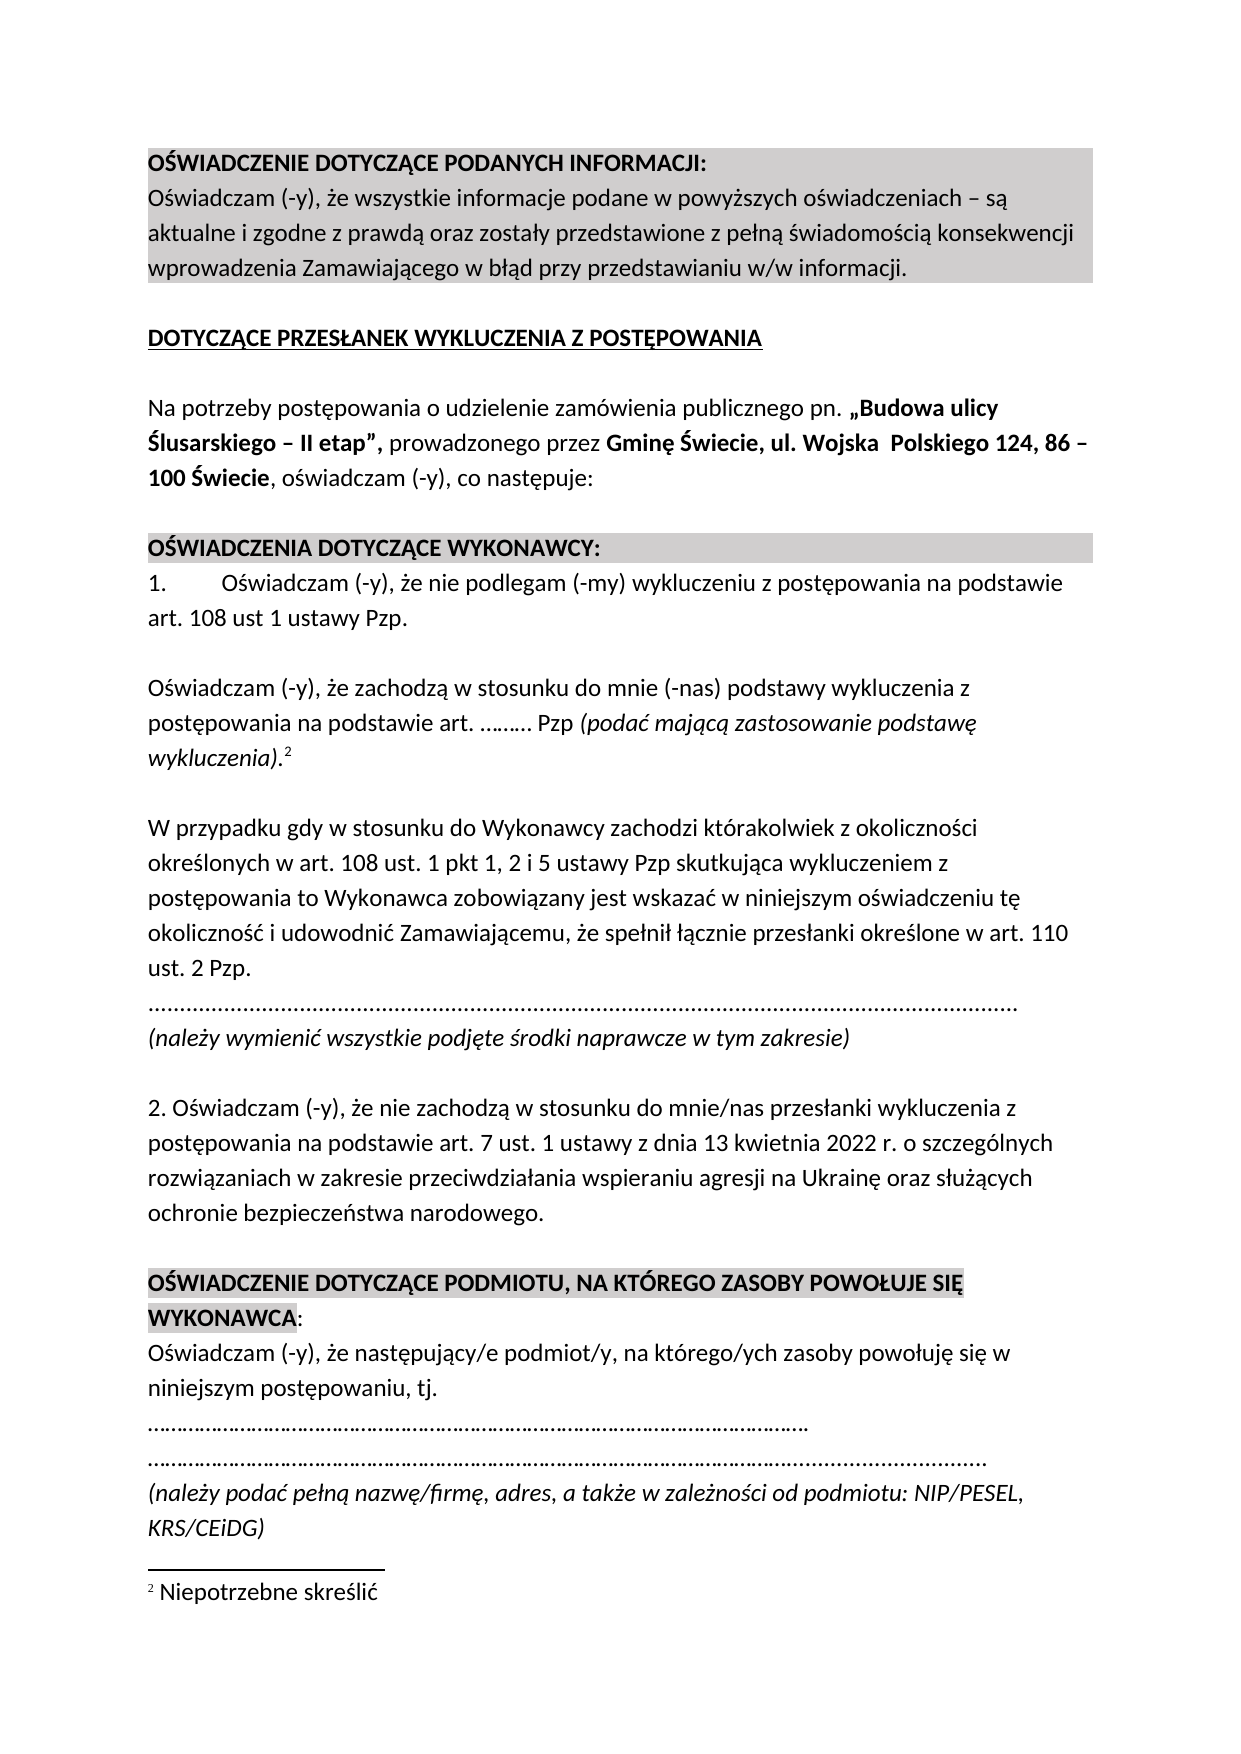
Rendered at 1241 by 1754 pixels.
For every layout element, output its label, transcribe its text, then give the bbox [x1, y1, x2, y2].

text Oświadczam (-y), że zachodzą w stosunku do mnie (-nas) podstawy wykluczenia z postępowania na podstawie art. ……… Pzp (podać mającą zastosowanie podstawę wykluczenia). [148, 673, 1093, 773]
text Na potrzeby postępowania o udzielenie zamówienia publicznego pn. „Budowa ulicy Ślusarskiego – II etap”, prowadzonego przez Gminę Świecie, ul. Wojska Polskiego 124, 86 – 100 Świecie, oświadczam (-y), co następuje: [148, 393, 1093, 493]
text W przypadku gdy w stosunku do Wykonawcy zachodzi którakolwiek z okoliczności określonych w art. 108 ust. 1 pkt 1, 2 i 5 ustawy Pzp skutkująca wykluczeniem z postępowania to Wykonawca zobowiązany jest wskazać w niniejszym oświadczeniu tę okoliczność i udowodnić Zamawiającemu, że spełnił łącznie przesłanki określone w art. 110 ust. 2 Pzp. [148, 813, 1093, 983]
text 2. Oświadczam (-y), że nie zachodzą w stosunku do mnie/nas przesłanki wykluczenia z postępowania na podstawie art. 7 ust. 1 ustawy z dnia 13 kwietnia 2022 r. o szczególnych rozwiązaniach w zakresie przeciwdziałania wspieraniu agresji na Ukrainę oraz służących ochronie bezpieczeństwa narodowego. [148, 1093, 1093, 1228]
text (należy wymienić wszystkie podjęte środki naprawcze w tym zakresie) [148, 1023, 1093, 1053]
text OŚWIADCZENIA DOTYCZĄCE WYKONAWCY: [148, 533, 1093, 563]
text OŚWIADCZENIE DOTYCZĄCE PODMIOTU, NA KTÓREGO ZASOBY POWOŁUJE SIĘ WYKONAWCA: [148, 1268, 1093, 1333]
text (należy podać pełną nazwę/firmę, adres, a także w zależności od podmiotu: NIP/PESEL, KRS/CEiDG) [148, 1478, 1093, 1543]
text .......................................................................................................................................... [148, 988, 1093, 1018]
text Oświadczam (-y), że wszystkie informacje podane w powyższych oświadczeniach – są aktualne i zgodne z prawdą oraz zostały przedstawione z pełną świadomością konsekwencji wprowadzenia Zamawiającego w błąd przy przedstawianiu w/w informacji. [148, 183, 1093, 283]
text Oświadczam (-y), że następujący/e podmiot/y, na którego/ych zasoby powołuję się w niniejszym postępowaniu, tj. ……………………………………………………………………………………………………. [148, 1338, 1093, 1438]
text …………………………………………………………………………………………………................................ [148, 1443, 1093, 1473]
text DOTYCZĄCE PRZESŁANEK WYKLUCZENIA Z POSTĘPOWANIA [148, 323, 1093, 353]
text OŚWIADCZENIE DOTYCZĄCE PODANYCH INFORMACJI: [148, 148, 1093, 178]
list Oświadczam (-y), że nie podlegam (-my) wykluczeniu z postępowania na podstawie art. 108 ust 1 ustawy Pzp. [148, 568, 1093, 633]
